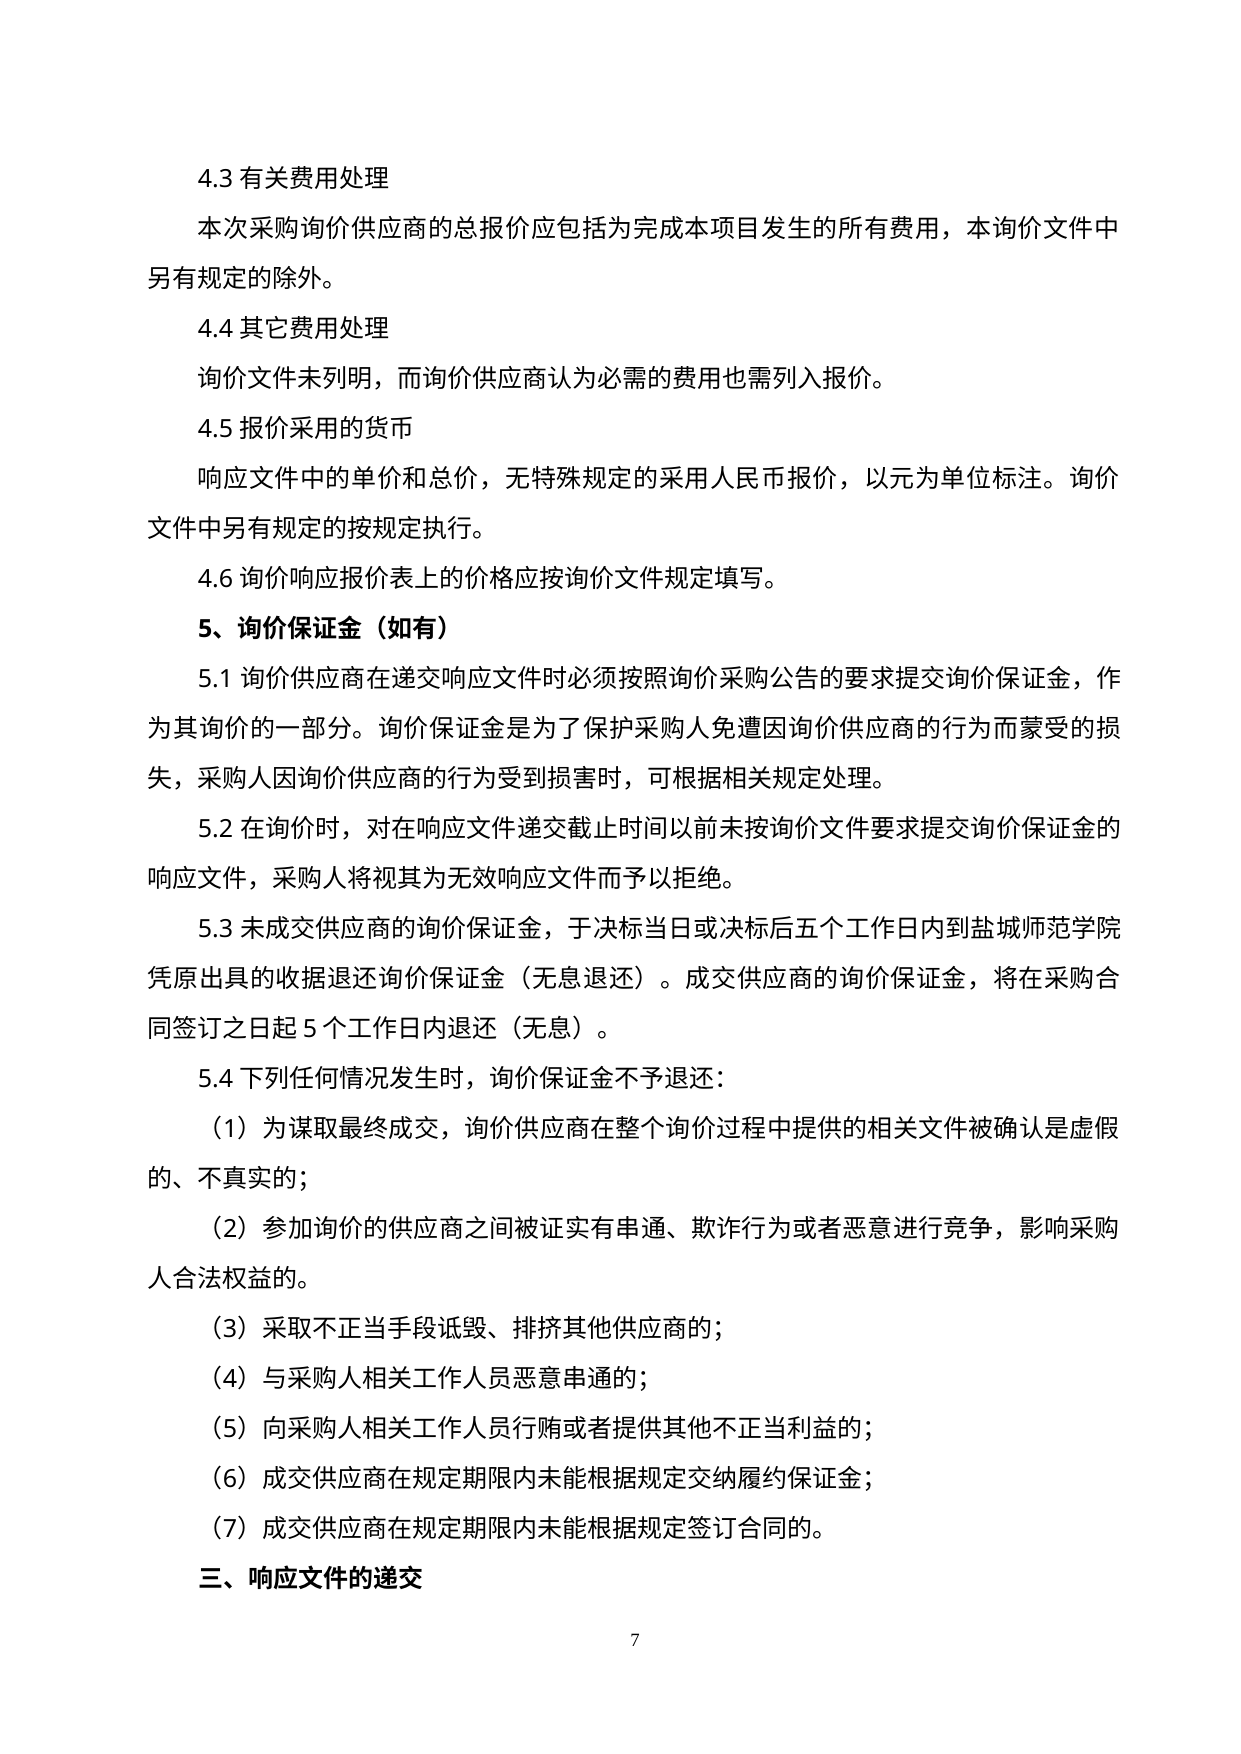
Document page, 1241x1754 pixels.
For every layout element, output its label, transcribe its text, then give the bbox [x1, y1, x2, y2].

text 三、响应文件的递交 [148, 1548, 1122, 1598]
text 4.6 询价响应报价表上的价格应按询价文件规定填写。 [148, 548, 1122, 598]
text （2）参加询价的供应商之间被证实有串通、欺诈行为或者恶意进行竞争，影响采购人合法权益的。 [148, 1198, 1122, 1298]
text （6）成交供应商在规定期限内未能根据规定交纳履约保证金； [148, 1448, 1122, 1498]
text 5.1 询价供应商在递交响应文件时必须按照询价采购公告的要求提交询价保证金，作为其询价的一部分。询价保证金是为了保护采购人免遭因询价供应商的行为而蒙受的损失，采购人因询价供应商的行为受到损害时，可根据相关规定处理。 [148, 648, 1122, 798]
text 5.4 下列任何情况发生时，询价保证金不予退还： [148, 1048, 1122, 1098]
text （7）成交供应商在规定期限内未能根据规定签订合同的。 [148, 1498, 1122, 1548]
text 5、询价保证金（如有） [148, 598, 1122, 648]
text 5.3 未成交供应商的询价保证金，于决标当日或决标后五个工作日内到盐城师范学院凭原出具的收据退还询价保证金（无息退还）。成交供应商的询价保证金，将在采购合同签订之日起5个工作日内退还（无息）。 [148, 898, 1122, 1048]
text （3）采取不正当手段诋毁、排挤其他供应商的； [148, 1298, 1122, 1348]
text 询价文件未列明，而询价供应商认为必需的费用也需列入报价。 [148, 348, 1122, 398]
text 4.5 报价采用的货币 [148, 398, 1122, 448]
text 本次采购询价供应商的总报价应包括为完成本项目发生的所有费用，本询价文件中另有规定的除外。 [148, 198, 1122, 298]
text （4）与采购人相关工作人员恶意串通的； [148, 1348, 1122, 1398]
text 响应文件中的单价和总价，无特殊规定的采用人民币报价，以元为单位标注。询价文件中另有规定的按规定执行。 [148, 448, 1122, 548]
text 5.2 在询价时，对在响应文件递交截止时间以前未按询价文件要求提交询价保证金的响应文件，采购人将视其为无效响应文件而予以拒绝。 [148, 798, 1122, 898]
text （1）为谋取最终成交，询价供应商在整个询价过程中提供的相关文件被确认是虚假的、不真实的； [148, 1098, 1122, 1198]
text （5）向采购人相关工作人员行贿或者提供其他不正当利益的； [148, 1398, 1122, 1448]
text 4.4 其它费用处理 [148, 298, 1122, 348]
text 4.3 有关费用处理 [148, 148, 1122, 198]
